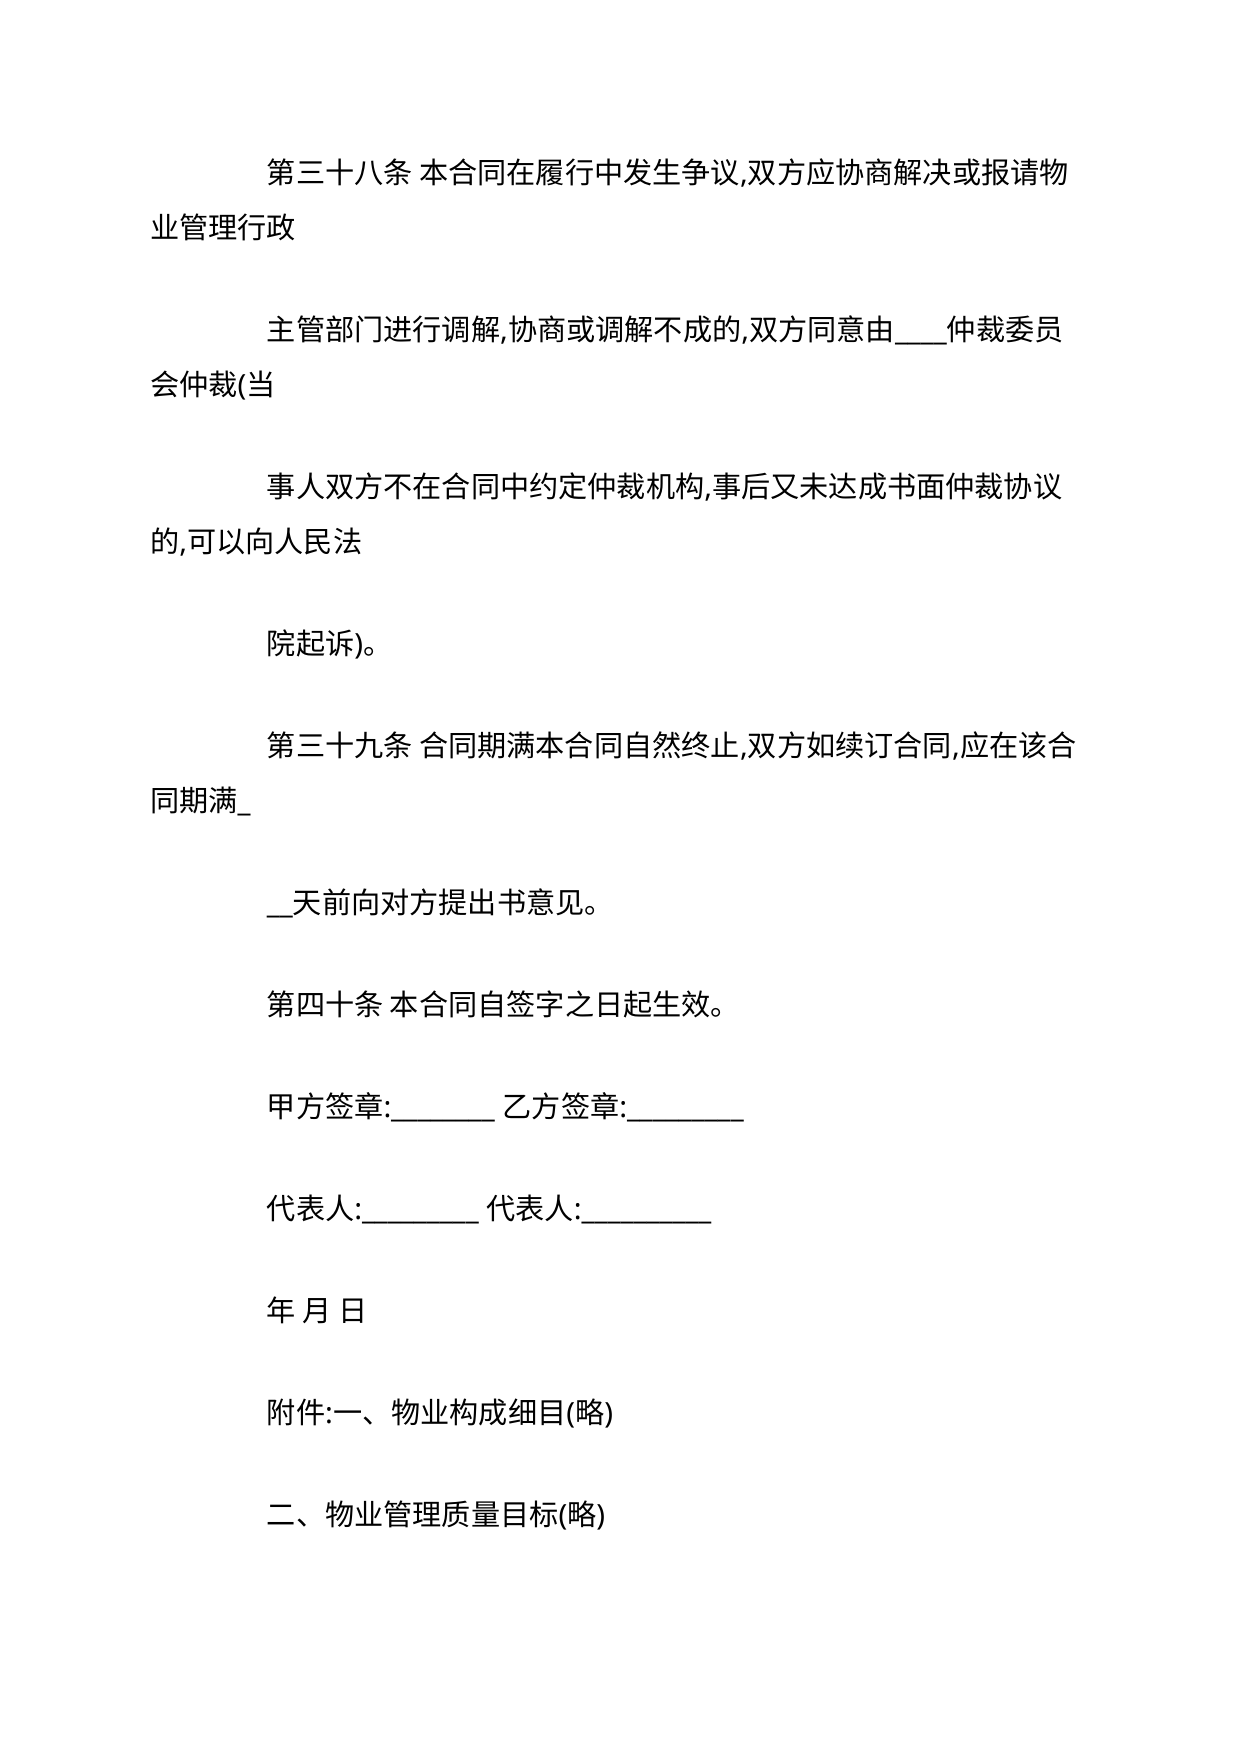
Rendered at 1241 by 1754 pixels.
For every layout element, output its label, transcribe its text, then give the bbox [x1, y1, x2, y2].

text 第四十条 本合同自签字之日起生效。 [150, 982, 1090, 1024]
text 第三十八条 本合同在履行中发生争议,双方应协商解决或报请物业管理行政 [150, 150, 1090, 247]
text 主管部门进行调解,协商或调解不成的,双方同意由____仲裁委员会仲裁(当 [150, 307, 1090, 404]
text 事人双方不在合同中约定仲裁机构,事后又未达成书面仲裁协议的,可以向人民法 [150, 464, 1090, 561]
text __天前向对方提出书意见。 [150, 880, 1090, 922]
text 代表人:_________ 代表人:__________ [150, 1185, 1090, 1228]
text 第三十九条 合同期满本合同自然终止,双方如续订合同,应在该合同期满_ [150, 723, 1090, 820]
text 院起诉)。 [150, 621, 1090, 663]
text 附件:一、物业构成细目(略) [150, 1389, 1090, 1432]
text 年 月 日 [150, 1287, 1090, 1330]
text 甲方签章:________ 乙方签章:_________ [150, 1083, 1090, 1126]
text 二、物业管理质量目标(略) [150, 1491, 1090, 1533]
